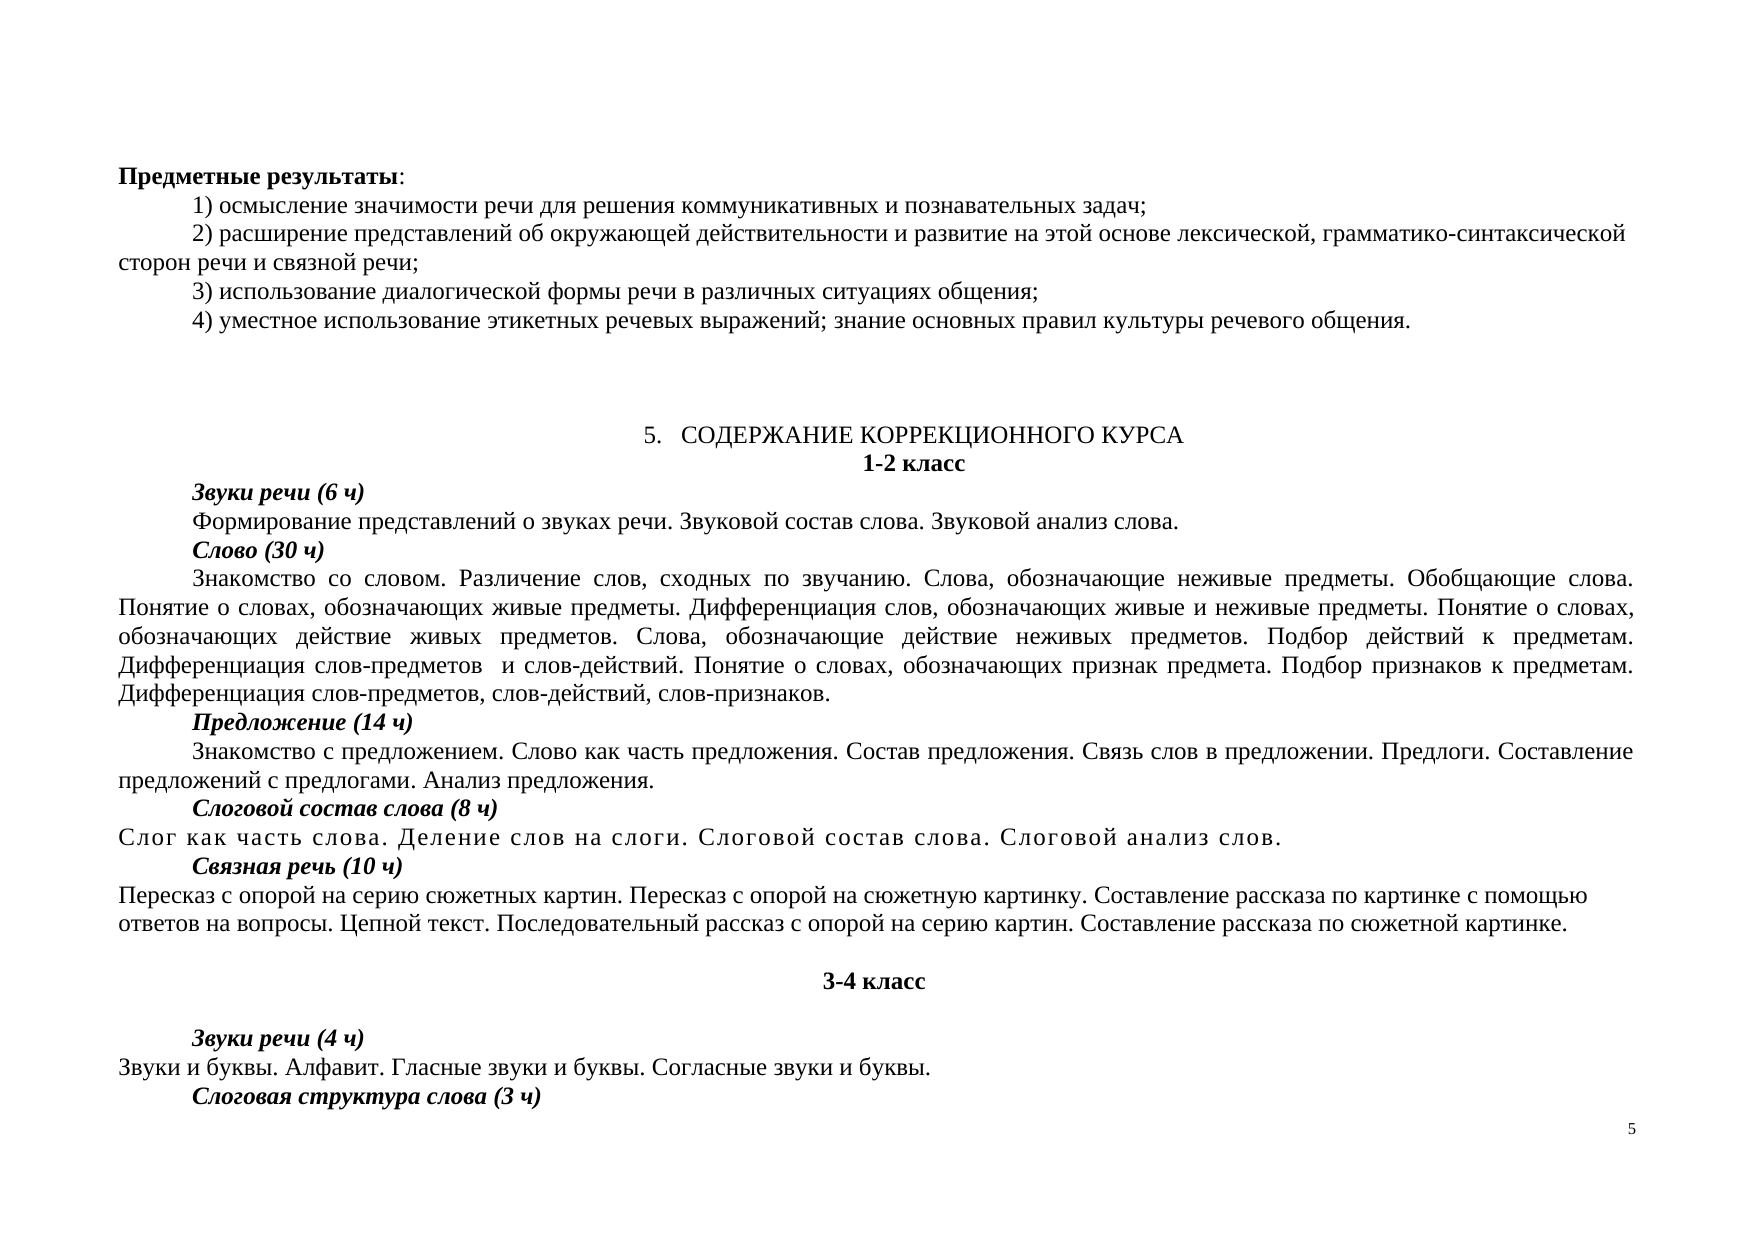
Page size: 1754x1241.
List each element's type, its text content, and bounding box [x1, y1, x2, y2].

text 3-4 класс [118, 966, 1630, 995]
text Звуки и буквы. Алфавит. Гласные звуки и буквы. Согласные звуки и буквы. [118, 1052, 1630, 1081]
text 1-2 класс [192, 448, 1636, 477]
text Пересказ с опорой на серию сюжетных картин. Пересказ с опорой на сюжетную картинку. Составление рассказа по картинке с помощью ответов на вопросы. Цепной текст. Последовательный рассказ с опорой на серию картин. Составление рассказа по сюжетной картинке. [118, 880, 1636, 937]
text Слоговая структура слова (3 ч) [192, 1081, 1630, 1110]
list СОДЕРЖАНИЕ КОРРЕКЦИОННОГО КУРСА [192, 420, 1636, 448]
text Предметные результаты: [118, 161, 1636, 190]
text Слог как часть слова. Деление слов на слоги. Слоговой состав слова. Слоговой анализ слов. [118, 822, 1636, 851]
text Знакомство с предложением. Слово как часть предложения. Состав предложения. Связь слов в предложении. Предлоги. Составление предложений с предлогами. Анализ предложения. [118, 736, 1636, 793]
text Звуки речи (6 ч) [118, 477, 1636, 506]
text 2) расширение представлений об окружающей действительности и развитие на этой основе лексической, грамматико-синтаксической сторон речи и связной речи; [118, 218, 1636, 276]
text Слоговой состав слова (8 ч) [118, 793, 1636, 822]
text Связная речь (10 ч) [118, 851, 1636, 880]
text Знакомство со словом. Различение слов, сходных по звучанию. Слова, обозначающие неживые предметы. Обобщающие слова. Понятие о словах, обозначающих живые предметы. Дифференциация слов, обозначающих живые и неживые предметы. Понятие о словах, обозначающих действие живых предметов. Слова, обозначающие действие неживых предметов. Подбор действий к предметам. Дифференциация слов-предметов и слов-действий. Понятие о словах, обозначающих признак предмета. Подбор признаков к предметам. Дифференциация слов-предметов, слов-действий, слов-признаков. [118, 563, 1636, 707]
text 4) уместное использование этикетных речевых выражений; знание основных правил культуры речевого общения. [118, 305, 1636, 333]
text Слово (30 ч) [118, 535, 1636, 563]
text 3) использование диалогической формы речи в различных ситуациях общения; [118, 276, 1636, 305]
text Формирование представлений о звуках речи. Звуковой состав слова. Звуковой анализ слова. [118, 506, 1636, 535]
text 1) осмысление значимости речи для решения коммуникативных и познавательных задач; [118, 190, 1636, 218]
text Предложение (14 ч) [118, 707, 1636, 736]
text Звуки речи (4 ч) [118, 1023, 1630, 1052]
